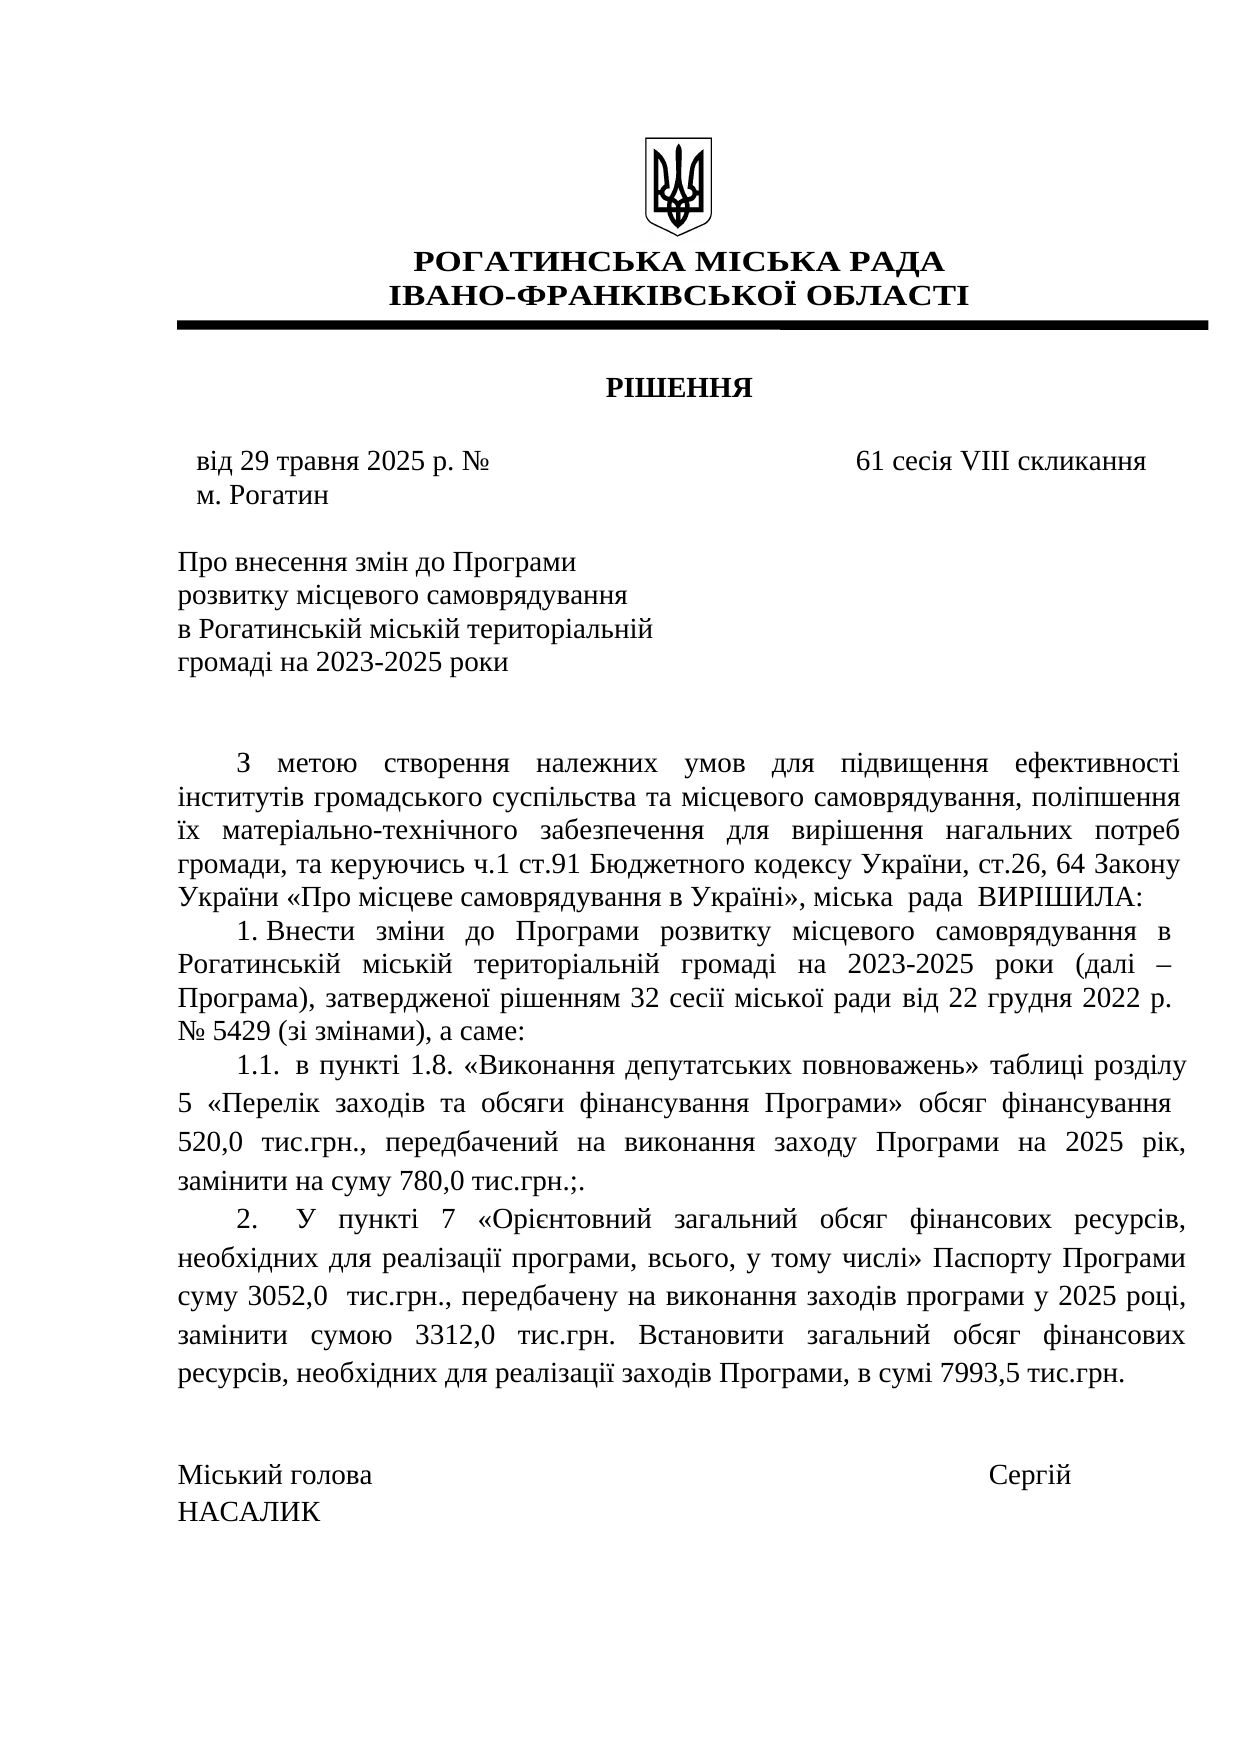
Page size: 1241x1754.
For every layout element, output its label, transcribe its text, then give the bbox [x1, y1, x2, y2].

text ІВАНО-ФРАНКІВСЬКОЇ ОБЛАСТІ [177, 278, 1181, 311]
text в Рогатинській міській територіальній [177, 611, 1181, 644]
text розвитку місцевого самоврядування [177, 577, 1181, 611]
text м. Рогатин [196, 477, 1237, 510]
text від 29 травня 2025 р. № 61 сесія VIII скликання [196, 443, 1237, 477]
text Про внесення змін до Програми [177, 544, 1181, 577]
text З метою створення належних умов для підвищення ефективності інститутів громадського суспільства та місцевого самоврядування, поліпшення їх матеріально-технічного забезпечення для вирішення нагальних потреб громади, та керуючись ч.1 ст.91 Бюджетного кодексу України, ст.26, 64 Закону України «Про місцеве самоврядування в Україні», міська рада ВИРІШИЛА: [177, 745, 1181, 913]
list У пункті 7 «Орієнтовний загальний обсяг фінансових ресурсів, необхідних для реалізації програми, всього, у тому числі» Паспорту Програми суму 3052,0 тис.грн., передбачену на виконання заходів програми у 2025 році, замінити сумою 3312,0 тис.грн. Встановити загальний обсяг фінансових ресурсів, необхідних для реалізації заходів Програми, в сумі 7993,5 тис.грн. [177, 1201, 1187, 1389]
list Внести зміни до Програми розвитку місцевого самоврядування в Рогатинській міській територіальній громаді на 2023-2025 роки (далі – Програма), затвердженої рішенням 32 сесії міської ради від 22 грудня 2022 р. № 5429 (зі змінами), а саме: [177, 913, 1172, 1047]
text РОГАТИНСЬКА МІСЬКА РАДА [177, 244, 1181, 278]
text РІШЕННЯ [177, 370, 1181, 403]
list в пункті 1.8. «Виконання депутатських повноважень» таблиці розділу 5 «Перелік заходів та обсяги фінансування Програми» обсяг фінансування 520,0 тис.грн., передбачений на виконання заходу Програми на 2025 рік, замінити на суму 780,0 тис.грн.;. [177, 1047, 1187, 1196]
text Міський голова Сергій НАСАЛИК [177, 1457, 1181, 1527]
text громаді на 2023-2025 роки {name} [177, 644, 1152, 678]
